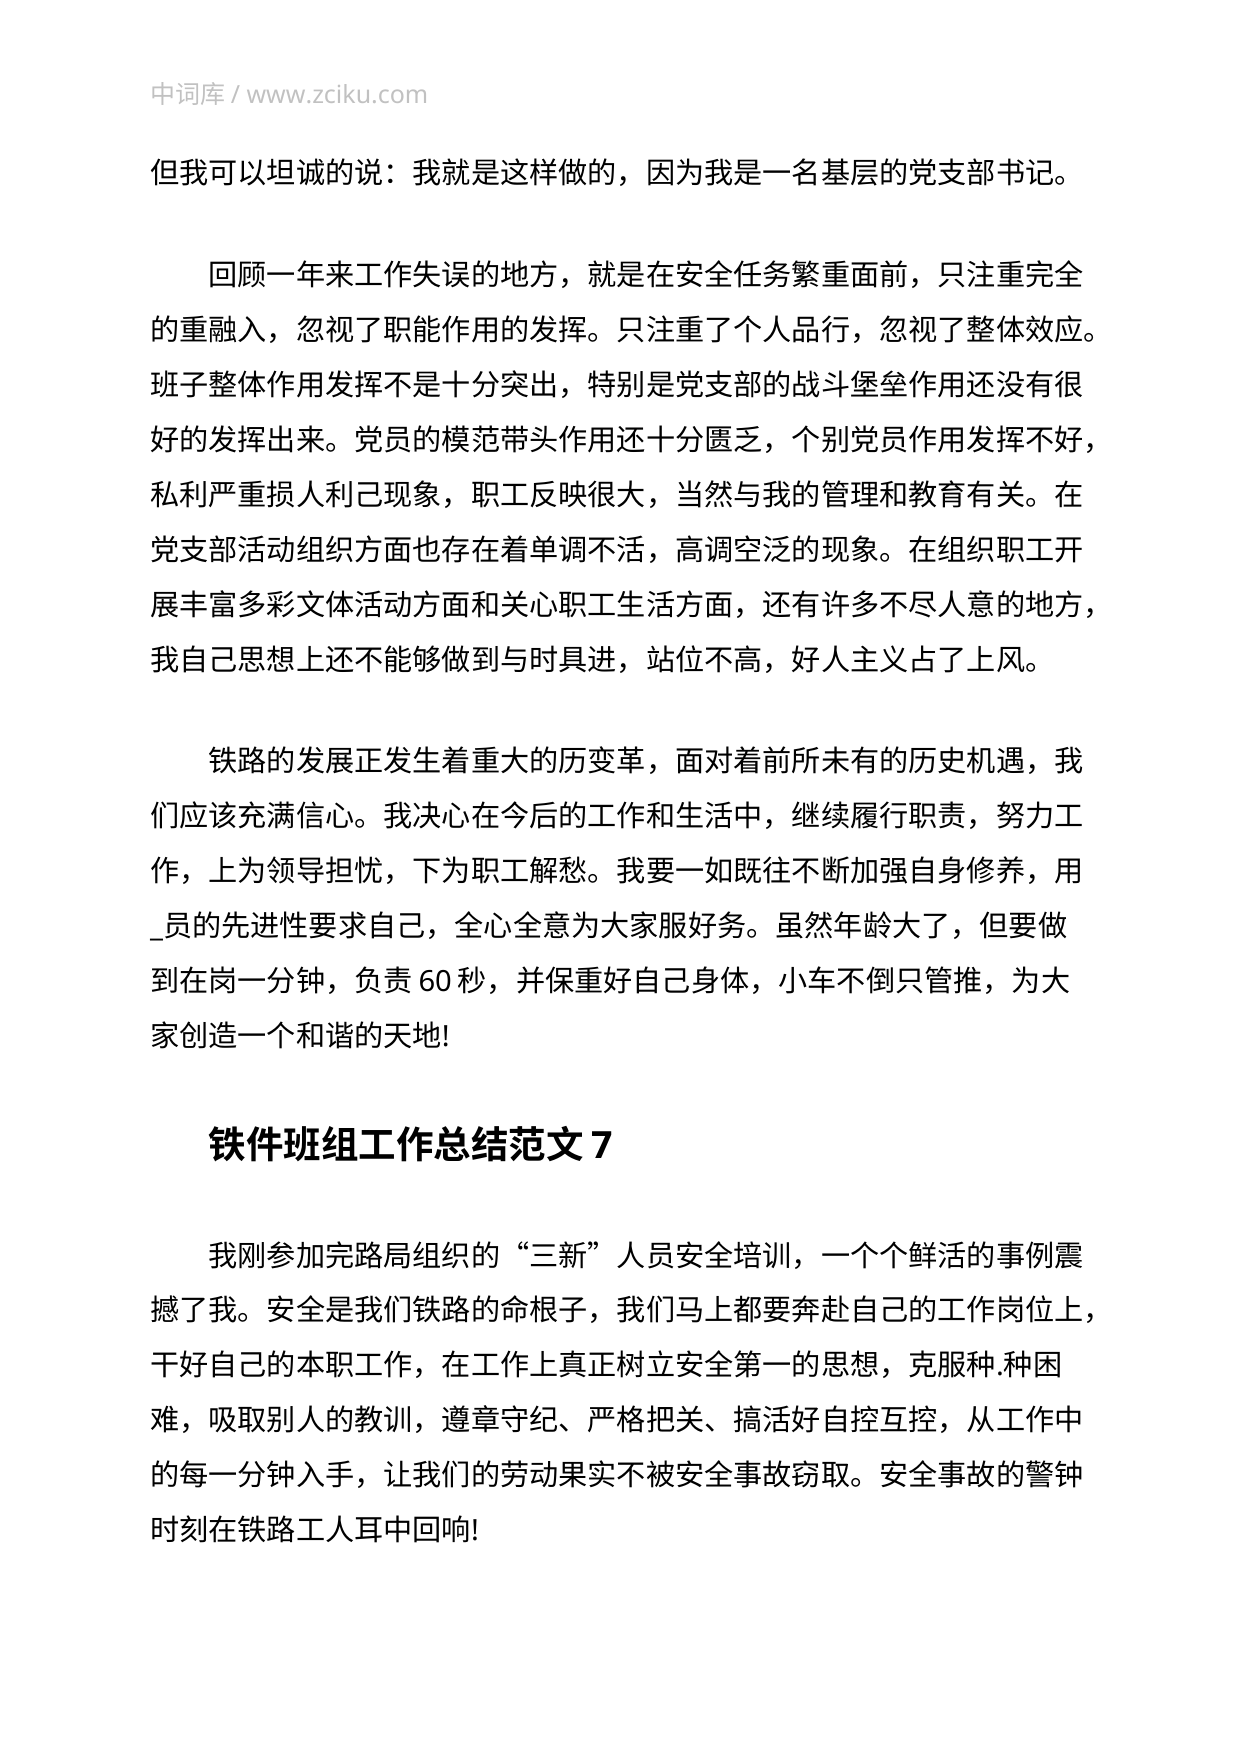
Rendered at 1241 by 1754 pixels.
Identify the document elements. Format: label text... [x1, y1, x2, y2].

text 回顾一年来工作失误的地方，就是在安全任务繁重面前，只注重完全的重融入，忽视了职能作用的发挥。只注重了个人品行，忽视了整体效应。班子整体作用发挥不是十分突出，特别是党支部的战斗堡垒作用还没有很好的发挥出来。党员的模范带头作用还十分匮乏，个别党员作用发挥不好，私利严重损人利己现象，职工反映很大，当然与我的管理和教育有关。在党支部活动组织方面也存在着单调不活，高调空泛的现象。在组织职工开展丰富多彩文体活动方面和关心职工生活方面，还有许多不尽人意的地方，我自己思想上还不能够做到与时具进，站位不高，好人主义占了上风。 [150, 252, 1090, 678]
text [150, 150, 1090, 192]
text 我刚参加完路局组织的“三新”人员安全培训，一个个鲜活的事例震撼了我。安全是我们铁路的命根子，我们马上都要奔赴自己的工作岗位上，干好自己的本职工作，在工作上真正树立安全第一的思想，克服种.种困难，吸取别人的教训，遵章守纪、严格把关、搞活好自控互控，从工作中的每一分钟入手，让我们的劳动果实不被安全事故窃取。安全事故的警钟时刻在铁路工人耳中回响! [150, 1232, 1090, 1549]
text 铁件班组工作总结范文7 [150, 1114, 1090, 1169]
text 铁路的发展正发生着重大的历变革，面对着前所未有的历史机遇，我们应该充满信心。我决心在今后的工作和生活中，继续履行职责，努力工作，上为领导担忧，下为职工解愁。我要一如既往不断加强自身修养，用_员的先进性要求自己，全心全意为大家服好务。虽然年龄大了，但要做到在岗一分钟，负责60秒，并保重好自己身体，小车不倒只管推，为大家创造一个和谐的天地! [150, 738, 1090, 1055]
